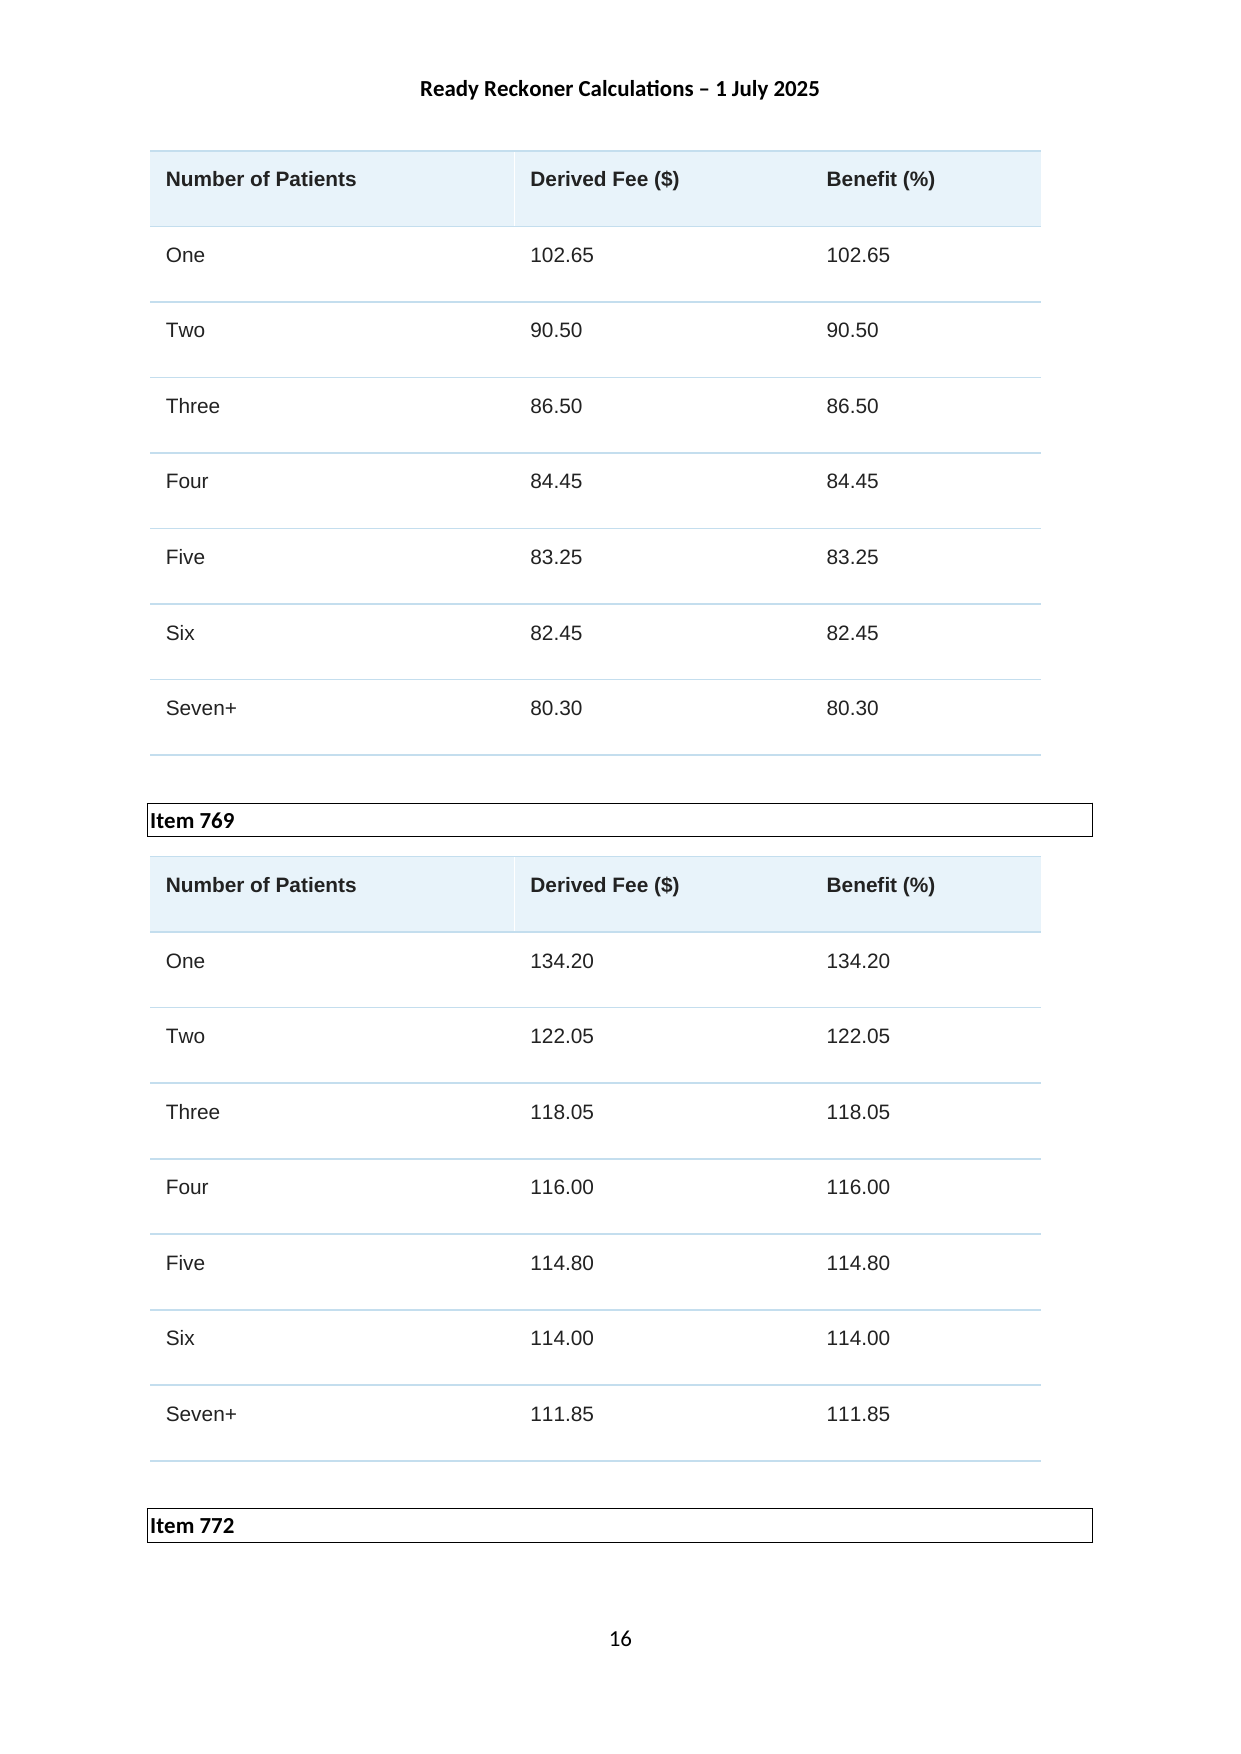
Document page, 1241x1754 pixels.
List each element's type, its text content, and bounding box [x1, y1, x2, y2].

table_cell 86.50 [515, 378, 811, 452]
table_cell Three [150, 378, 514, 452]
table_cell 116.00 [515, 1160, 811, 1233]
table_cell Two [150, 1008, 514, 1082]
table_cell 114.00 [811, 1311, 1041, 1384]
table_cell Six [150, 1311, 514, 1384]
table_cell 80.30 [515, 680, 811, 754]
table_cell 90.50 [515, 303, 811, 377]
table_cell 114.80 [515, 1235, 811, 1309]
table_cell 83.25 [811, 529, 1041, 603]
table_cell 118.05 [515, 1084, 811, 1158]
table_cell 111.85 [811, 1386, 1041, 1460]
table_cell 122.05 [515, 1008, 811, 1082]
table_cell Four [150, 1160, 514, 1233]
table_cell 83.25 [515, 529, 811, 603]
table_cell Seven+ [150, 1386, 514, 1460]
table_cell 82.45 [811, 605, 1041, 679]
table_cell 102.65 [515, 227, 811, 301]
table_cell 116.00 [811, 1160, 1041, 1233]
table_cell Three [150, 1084, 514, 1158]
table_cell 90.50 [811, 303, 1041, 377]
table_cell 102.65 [811, 227, 1041, 301]
table_header Benefit (%) [811, 857, 1041, 931]
table_cell Five [150, 529, 514, 603]
table_cell 134.20 [811, 933, 1041, 1007]
table_header Number of Patients [150, 152, 514, 226]
table_header Derived Fee ($) [515, 152, 811, 226]
table_cell Two [150, 303, 514, 377]
table_cell Five [150, 1235, 514, 1309]
table_cell 134.20 [515, 933, 811, 1007]
text Item 772 [148, 1509, 1092, 1542]
table_cell 82.45 [515, 605, 811, 679]
table_cell 111.85 [515, 1386, 811, 1460]
table_cell 86.50 [811, 378, 1041, 452]
table_cell 114.80 [811, 1235, 1041, 1309]
text Item 769 [148, 804, 1092, 836]
table_cell 84.45 [515, 454, 811, 528]
table_cell Six [150, 605, 514, 679]
table_cell 122.05 [811, 1008, 1041, 1082]
table_cell One [150, 227, 514, 301]
table_cell 114.00 [515, 1311, 811, 1384]
table_cell Seven+ [150, 680, 514, 754]
table_cell 84.45 [811, 454, 1041, 528]
table_cell 80.30 [811, 680, 1041, 754]
table_cell Four [150, 454, 514, 528]
table_header Benefit (%) [811, 152, 1041, 226]
table_cell One [150, 933, 514, 1007]
table_header Derived Fee ($) [515, 857, 811, 931]
table_cell 118.05 [811, 1084, 1041, 1158]
table_header Number of Patients [150, 857, 514, 931]
